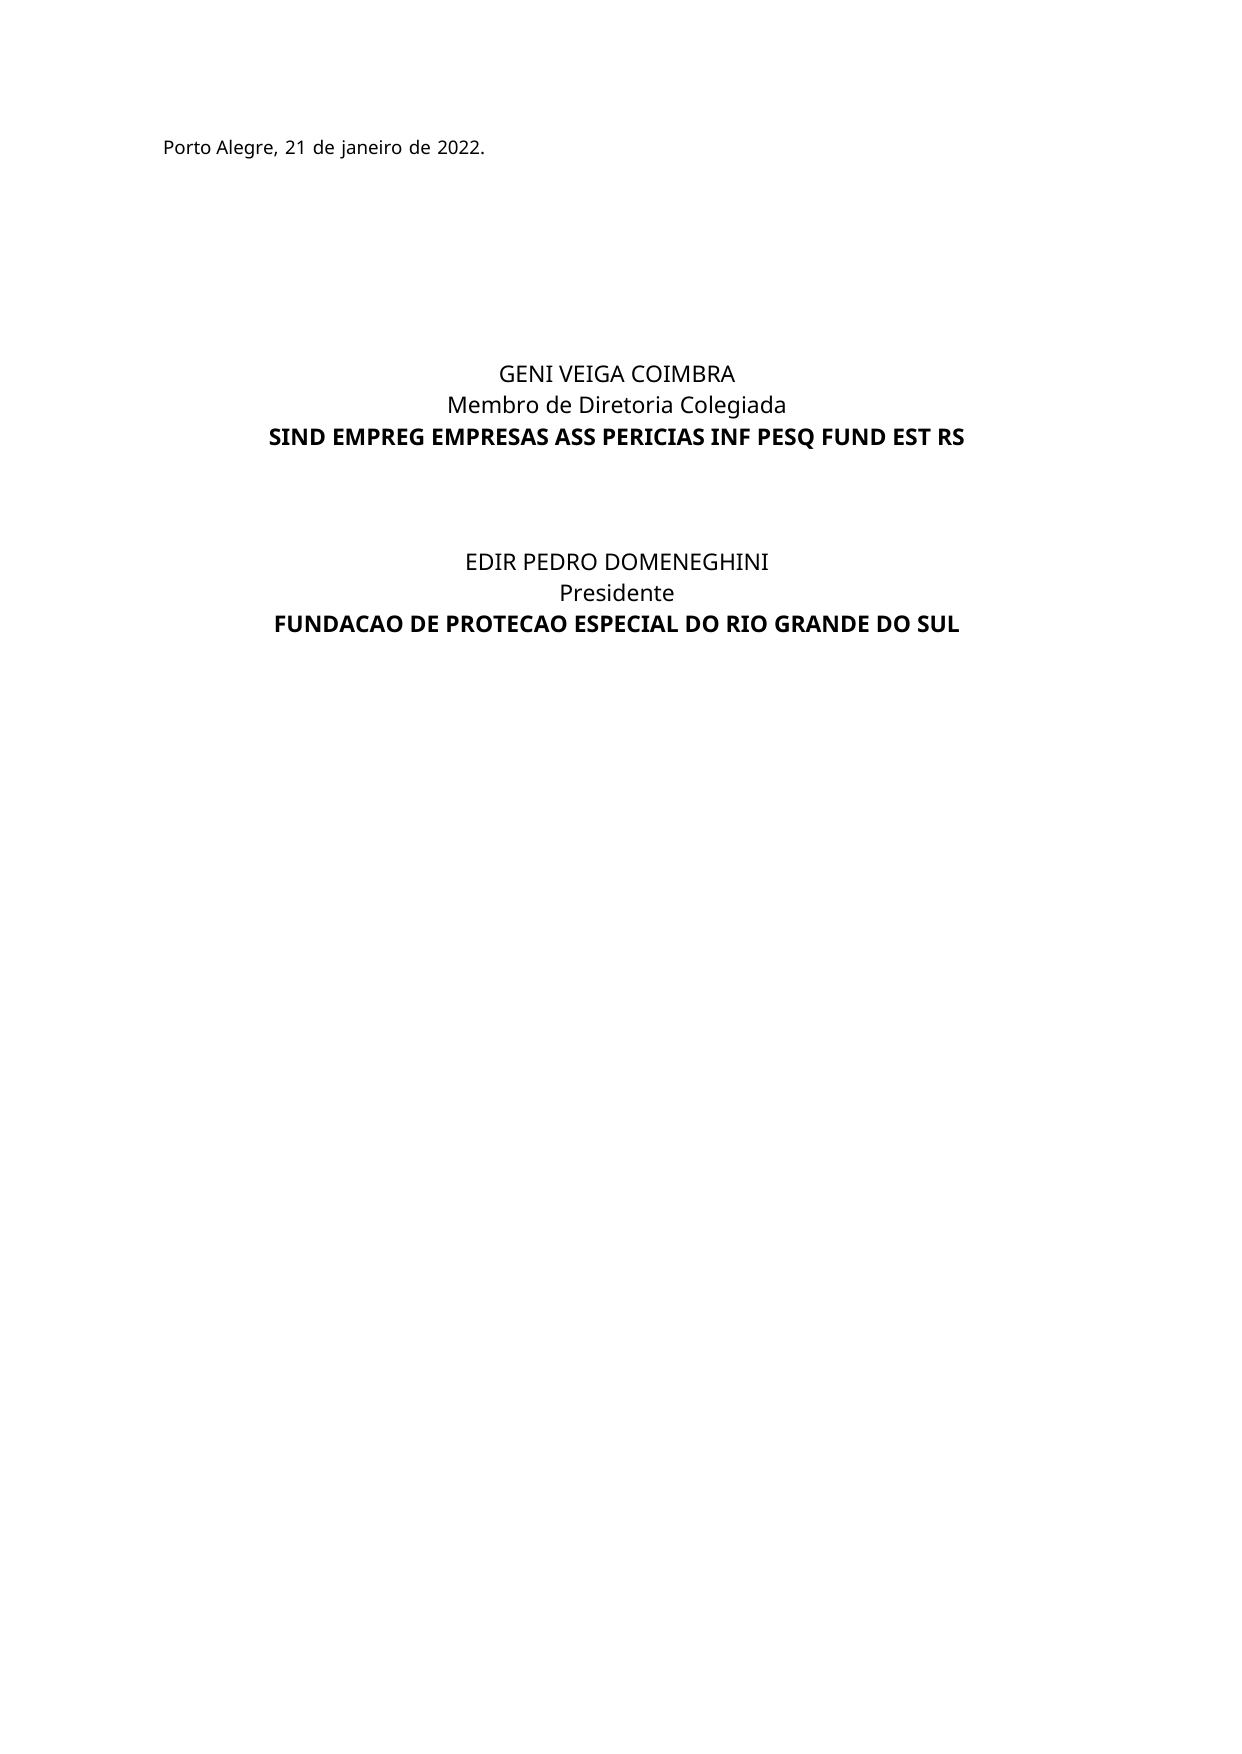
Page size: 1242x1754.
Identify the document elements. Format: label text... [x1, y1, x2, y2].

table_header GENI VEIGA COIMBRA Membro de Diretoria Colegiada SIND EMPREG EMPRESAS ASS PERICIAS INF PESQ FUND EST RS EDIR PEDRO DOMENEGHINI Presidente FUNDACAO DE PROTECAO ESPECIAL DO RIO GRANDE DO SUL [252, 295, 988, 702]
text Porto Alegre, 21 de janeiro de 2022. [163, 134, 1090, 160]
